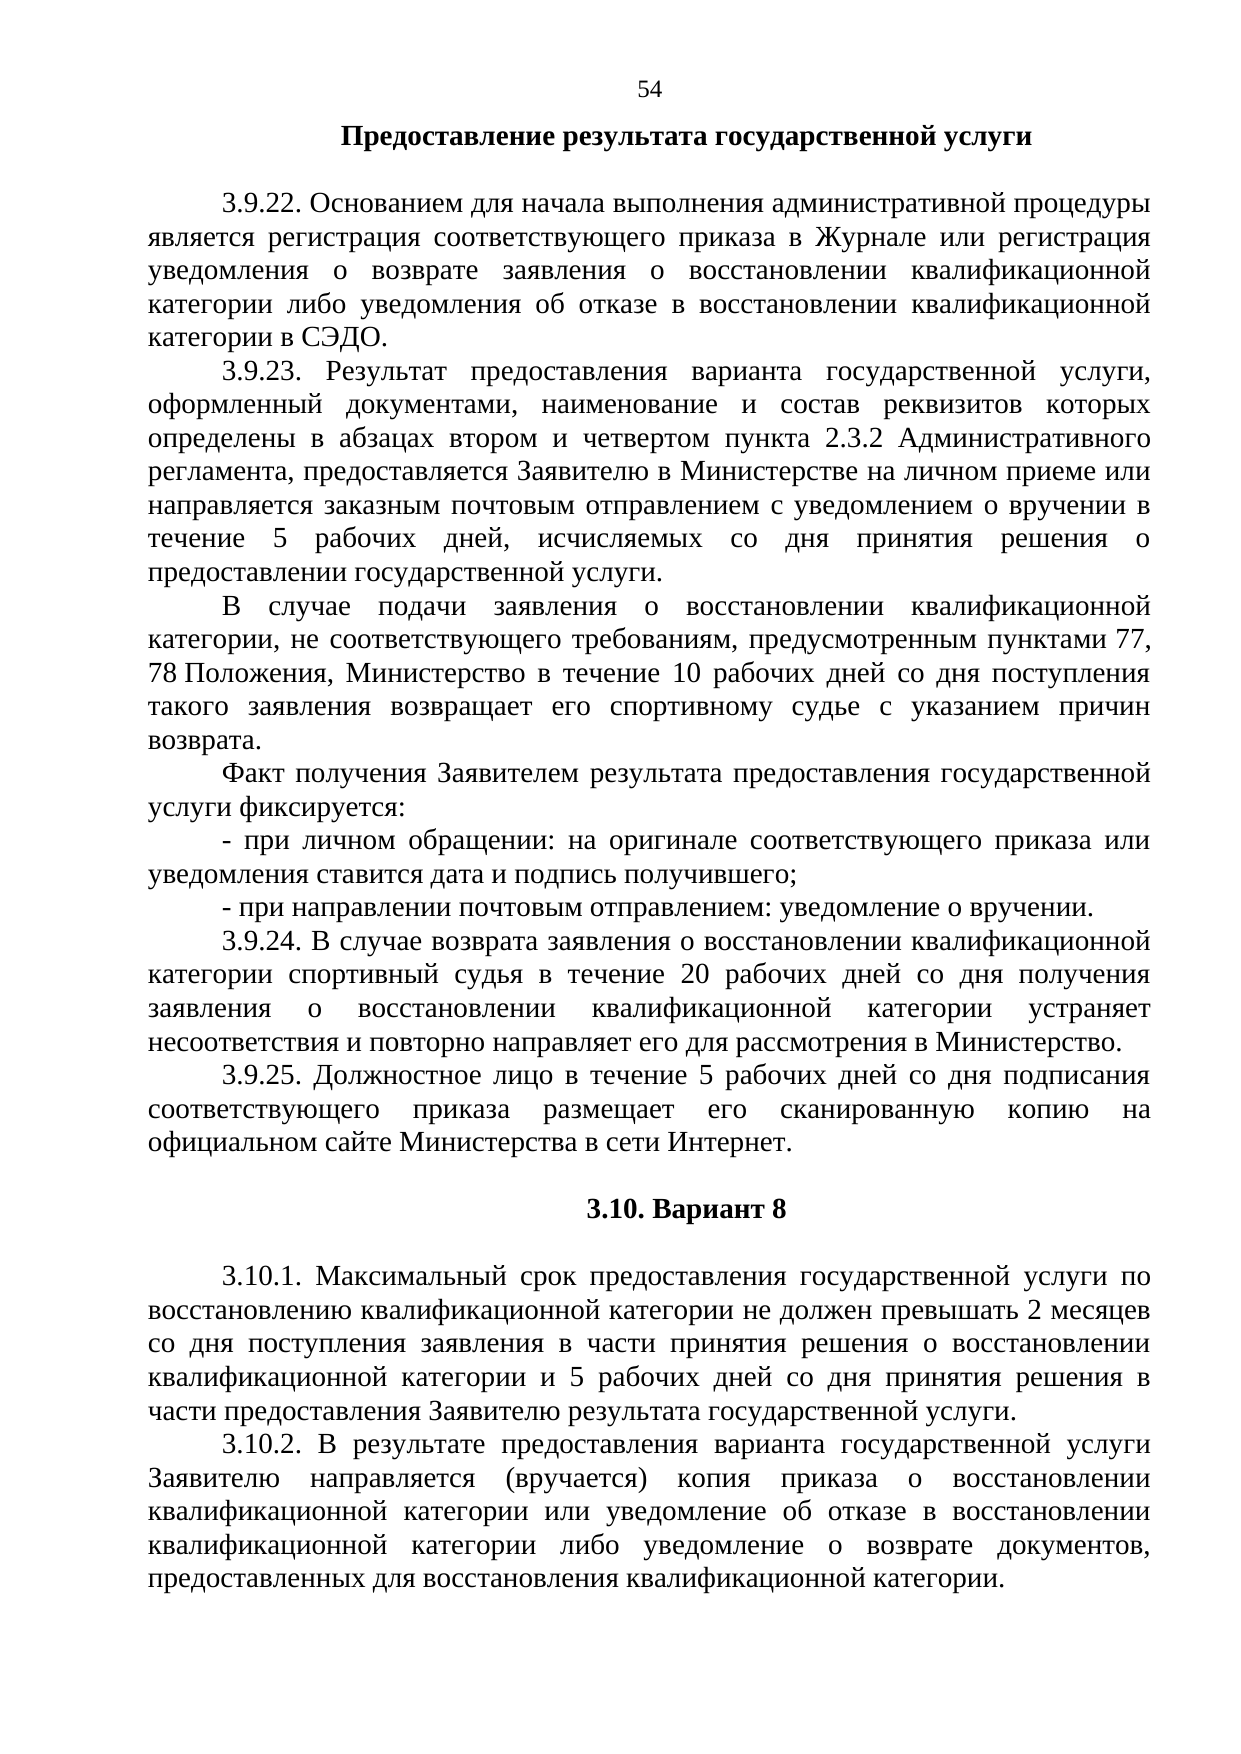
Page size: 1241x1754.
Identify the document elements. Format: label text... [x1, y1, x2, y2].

text Предоставление результата государственной услуги [148, 118, 1152, 152]
text В случае подачи заявления о восстановлении квалификационной категории, не соответствующего требованиям, предусмотренным пунктами 77, 78 Положения, Министерство в течение 10 рабочих дней со дня поступления такого заявления возвращает его спортивному судье с указанием причин возврата. [148, 588, 1152, 755]
text 3.10.2. В результате предоставления варианта государственной услуги Заявителю направляется (вручается) копия приказа о восстановлении квалификационной категории или уведомление об отказе в восстановлении квалификационной категории либо уведомление о возврате документов, предоставленных для восстановления квалификационной категории. [148, 1426, 1152, 1594]
text - при направлении почтовым отправлением: уведомление о вручении. [148, 889, 1152, 923]
text 3.9.24. В случае возврата заявления о восстановлении квалификационной категории спортивный судья в течение 20 рабочих дней со дня получения заявления о восстановлении квалификационной категории устраняет несоответствия и повторно направляет его для рассмотрения в Министерство. [148, 923, 1152, 1057]
text 3.9.23. Результат предоставления варианта государственной услуги, оформленный документами, наименование и состав реквизитов которых определены в абзацах втором и четвертом пункта 2.3.2 Административного регламента, предоставляется Заявителю в Министерстве на личном приеме или направляется заказным почтовым отправлением с уведомлением о вручении в течение 5 рабочих дней, исчисляемых со дня принятия решения о предоставлении государственной услуги. [148, 353, 1152, 588]
text - при личном обращении: на оригинале соответствующего приказа или уведомления ставится дата и подпись получившего; [148, 822, 1152, 889]
text 3.10.1. Максимальный срок предоставления государственной услуги по восстановлению квалификационной категории не должен превышать 2 месяцев со дня поступления заявления в части принятия решения о восстановлении квалификационной категории и 5 рабочих дней со дня принятия решения в части предоставления Заявителю результата государственной услуги. [148, 1258, 1152, 1426]
text Факт получения Заявителем результата предоставления государственной услуги фиксируется: [148, 755, 1152, 822]
text 3.9.22. Основанием для начала выполнения административной процедуры является регистрация соответствующего приказа в Журнале или регистрация уведомления о возврате заявления о восстановлении квалификационной категории либо уведомления об отказе в восстановлении квалификационной категории в СЭДО. [148, 185, 1152, 353]
text 3.10. Вариант 8 [148, 1191, 1152, 1225]
text 3.9.25. Должностное лицо в течение 5 рабочих дней со дня подписания соответствующего приказа размещает его сканированную копию на официальном сайте Министерства в сети Интернет. [148, 1057, 1152, 1158]
